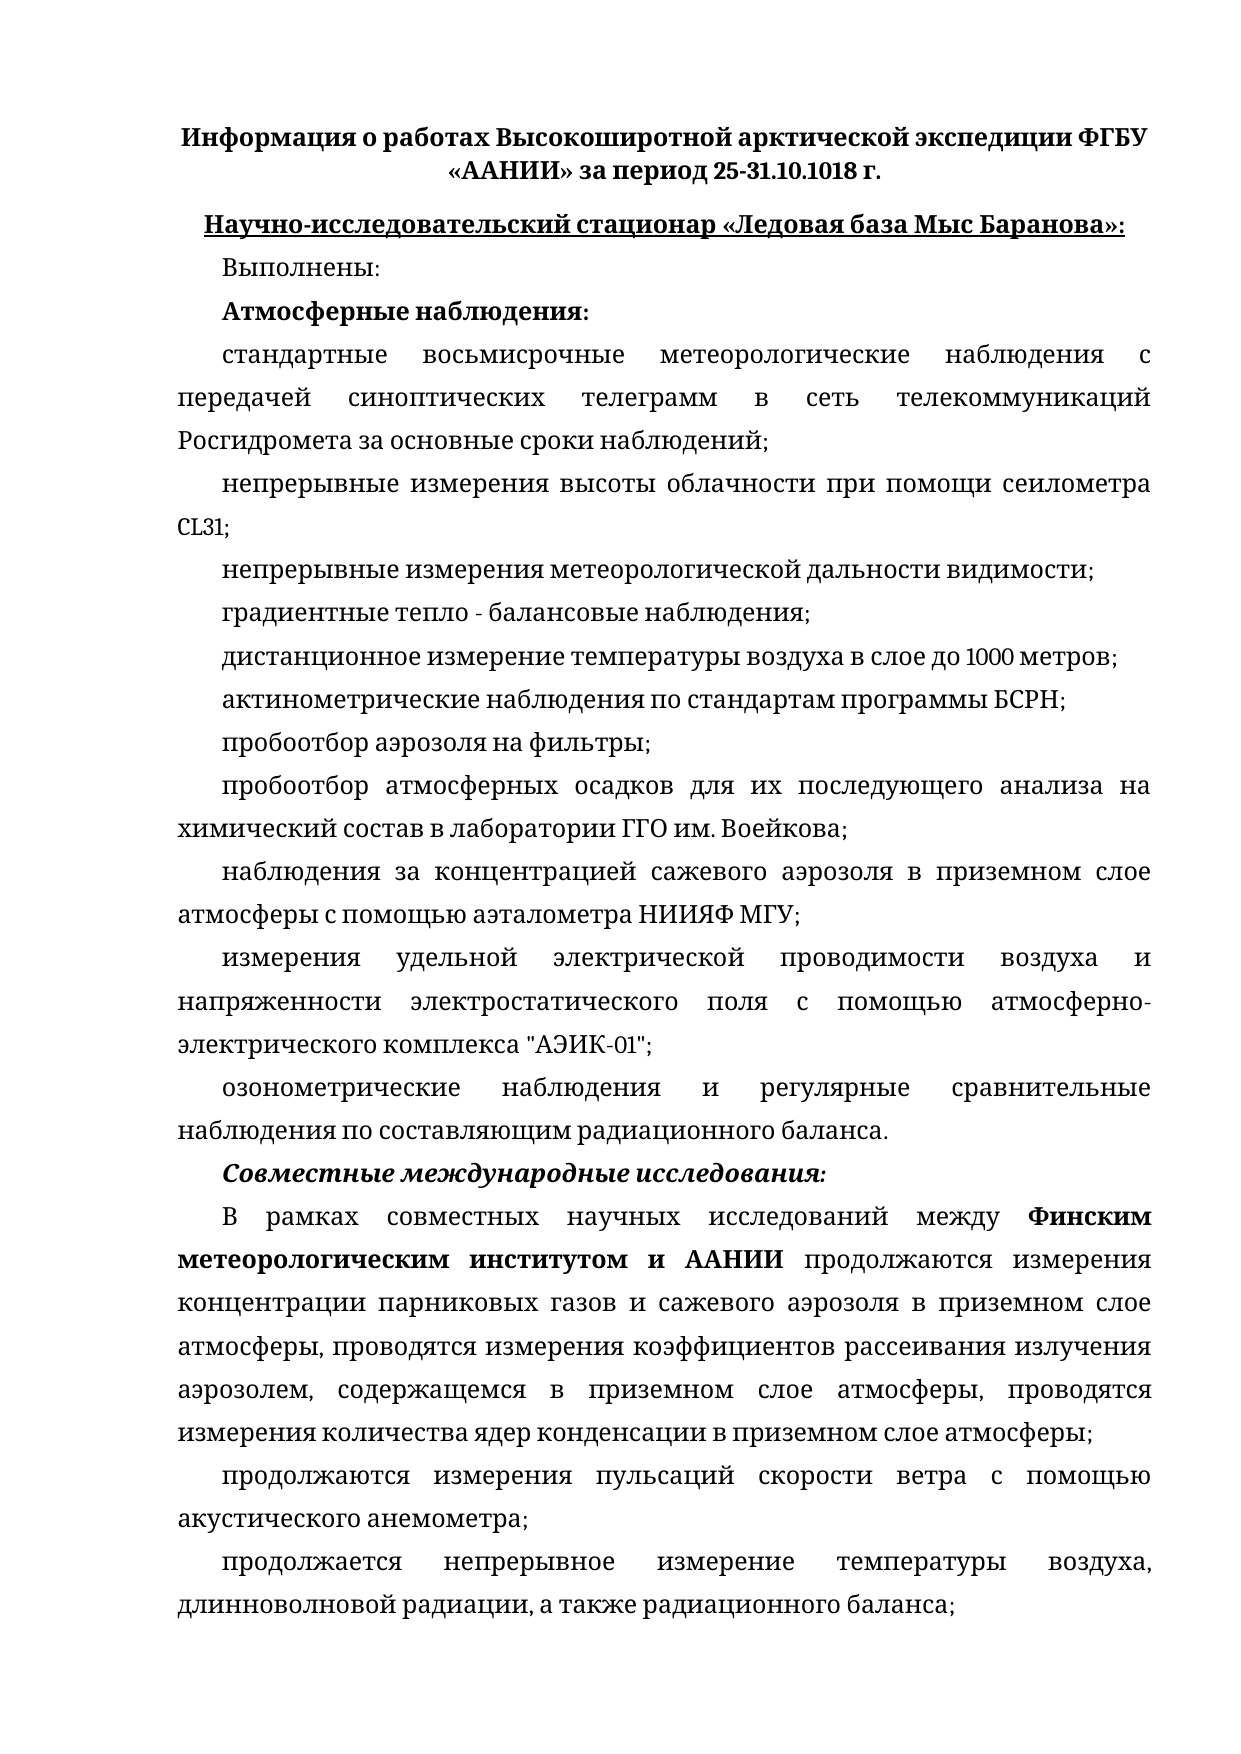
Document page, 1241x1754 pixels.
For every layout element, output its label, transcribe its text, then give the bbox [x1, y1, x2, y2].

text непрерывные измерения высоты облачности при помощи сеилометра CL31; [177, 470, 1152, 542]
text непрерывные измерения метеорологической дальности видимости; [177, 556, 1152, 585]
text Выполнены: [177, 254, 1152, 283]
text В рамках совместных научных исследований между Финским метеорологическим институтом и ААНИИ продолжаются измерения концентрации парниковых газов и сажевого аэрозоля в приземном слое атмосферы, проводятся измерения коэффициентов рассеивания излучения аэрозолем, содержащемся в приземном слое атмосферы, проводятся измерения количества ядер конденсации в приземном слое атмосферы; [177, 1203, 1152, 1447]
text измерения удельной электрической проводимости воздуха и напряженности электростатического поля с помощью атмосферно-электрического комплекса "АЭИК-01"; [177, 944, 1152, 1059]
text Совместные международные исследования: [177, 1160, 1152, 1189]
text продолжается непрерывное измерение температуры воздуха, длинноволновой радиации, а также радиационного баланса; [177, 1548, 1152, 1620]
text Информация о работах Высокоширотной арктической экспедиции ФГБУ «ААНИИ» за период 25-31.10.1018 г. [177, 124, 1152, 186]
text актинометрические наблюдения по стандартам программы БСРН; [177, 686, 1152, 714]
text Научно-исследовательский стационар «Ледовая база Мыс Баранова»: [177, 211, 1152, 240]
text озонометрические наблюдения и регулярные сравнительные наблюдения по составляющим радиационного баланса. [177, 1074, 1152, 1146]
text продолжаются измерения пульсаций скорости ветра с помощью акустического анемометра; [177, 1462, 1152, 1534]
text пробоотбор атмосферных осадков для их последующего анализа на химический состав в лаборатории ГГО им. Воейкова; [177, 772, 1152, 844]
text Атмосферные наблюдения: [177, 297, 1152, 326]
text стандартные восьмисрочные метеорологические наблюдения с передачей синоптических телеграмм в сеть телекоммуникаций Росгидромета за основные сроки наблюдений; [177, 341, 1152, 456]
text градиентные тепло - балансовые наблюдения; [177, 599, 1152, 628]
text дистанционное измерение температуры воздуха в слое до 1000 метров; [177, 642, 1152, 671]
text пробоотбор аэрозоля на фильтры; [177, 729, 1152, 757]
text наблюдения за концентрацией сажевого аэрозоля в приземном слое атмосферы с помощью аэталометра НИИЯФ МГУ; [177, 858, 1152, 930]
